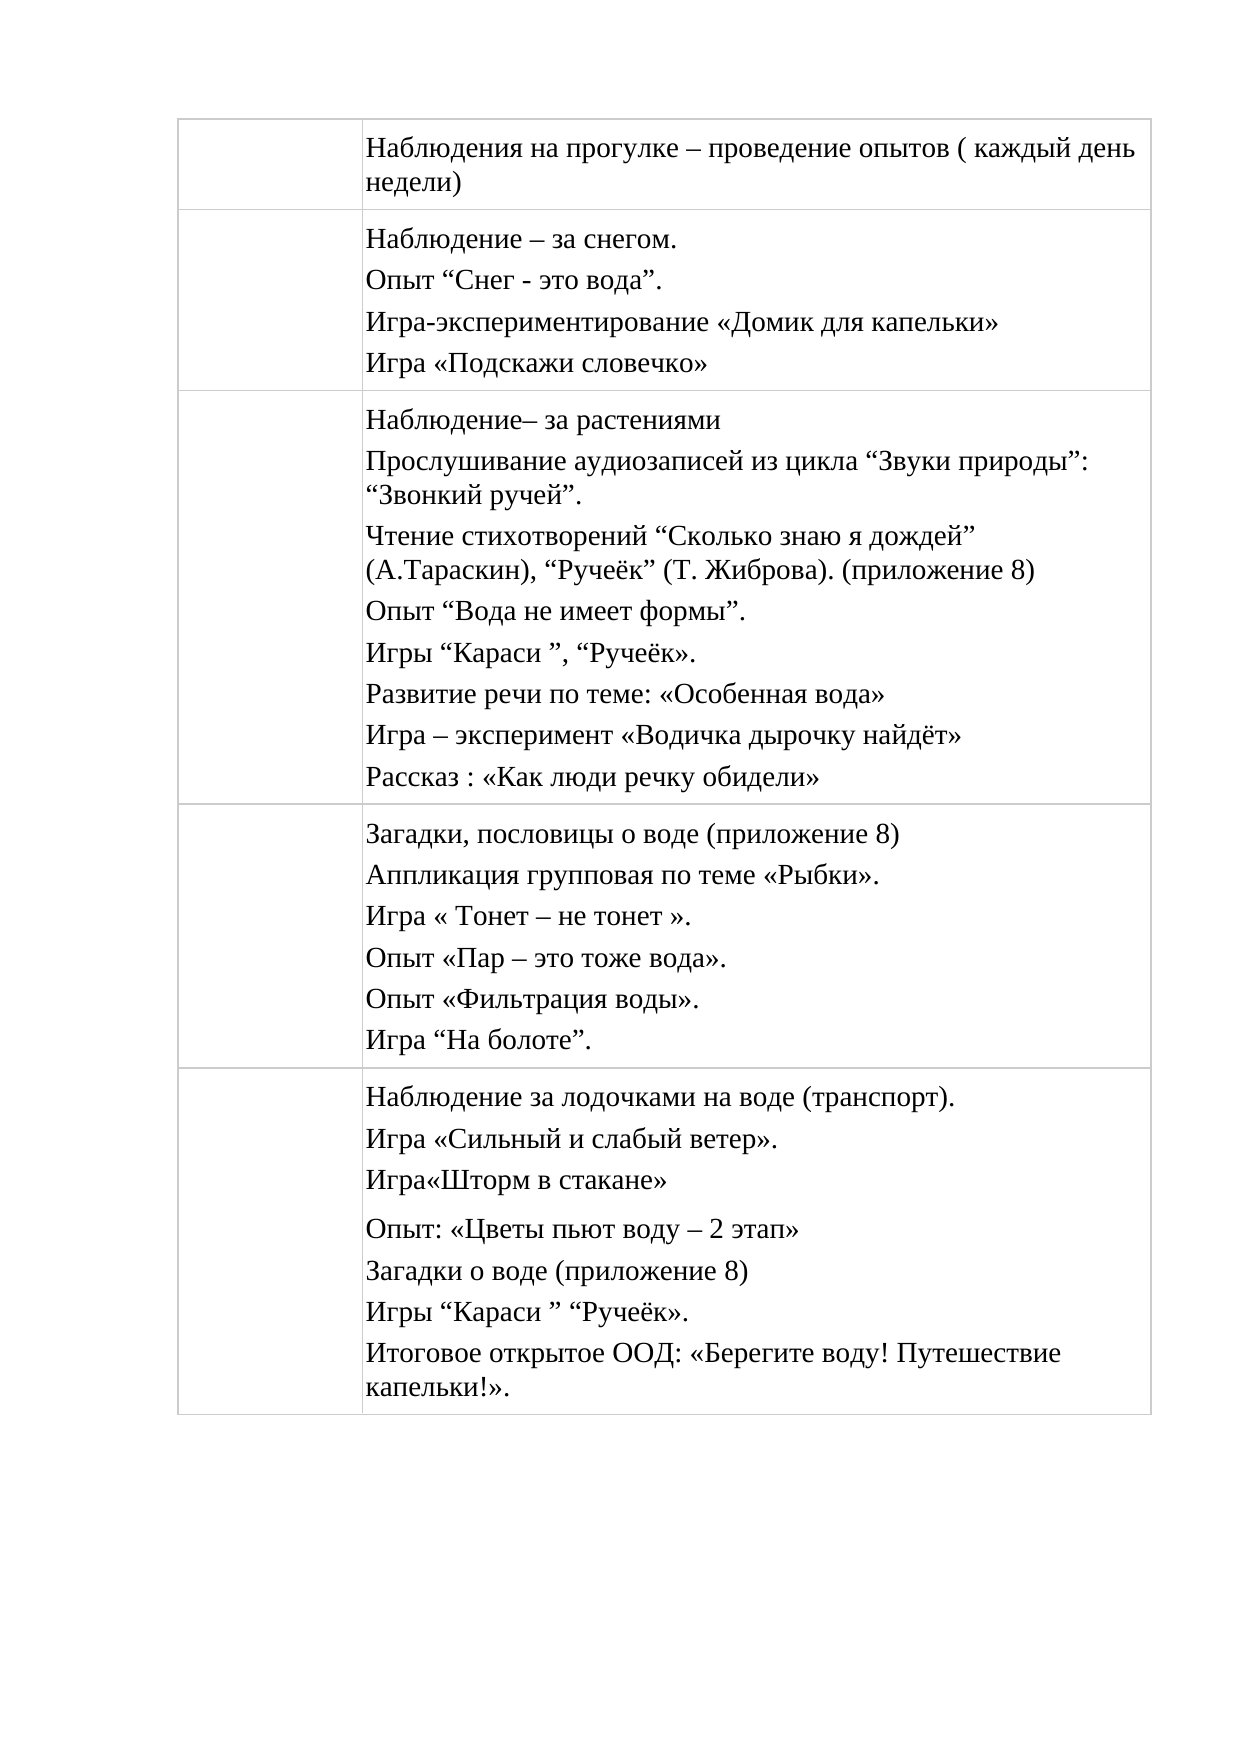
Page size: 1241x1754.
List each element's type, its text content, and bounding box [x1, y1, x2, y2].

table_cell Наблюдение – за снегом. Опыт “Снег - это вода”. Игра-экспериментирование «Домик для капельки» Игра «Подскажи словечко» [363, 210, 1150, 390]
table_cell [179, 210, 362, 390]
table_cell [179, 1069, 362, 1413]
table_cell [179, 805, 362, 1067]
table_cell Загадки, пословицы о воде (приложение 8) Аппликация групповая по теме «Рыбки». Игра « Тонет – не тонет ». Опыт «Пар – это тоже вода». Опыт «Фильтрация воды». Игра “На болоте”. [363, 805, 1150, 1067]
table_cell Наблюдение за лодочками на воде (транспорт). Игра «Сильный и слабый ветер». Игра«Шторм в стакане» Опыт: «Цветы пьют воду – 2 этап» Загадки о воде (приложение 8) Игры “Караси ” “Ручеёк». Итоговое открытое ООД: «Берегите воду! Путешествие капельки!». [363, 1069, 1150, 1413]
table_cell [179, 391, 362, 803]
table_cell Наблюдение– за растениями Прослушивание аудиозаписей из цикла “Звуки природы”: “Звонкий ручей”. Чтение стихотворений “Сколько знаю я дождей” (А.Тараскин), “Ручеёк” (Т. Жиброва). (приложение 8) Опыт “Вода не имеет формы”. Игры “Караси ”, “Ручеёк». Развитие речи по теме: «Особенная вода» Игра – эксперимент «Водичка дырочку найдёт» Рассказ : «Как люди речку обидели» [363, 391, 1150, 803]
table_cell [179, 120, 362, 209]
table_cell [363, 120, 1150, 209]
